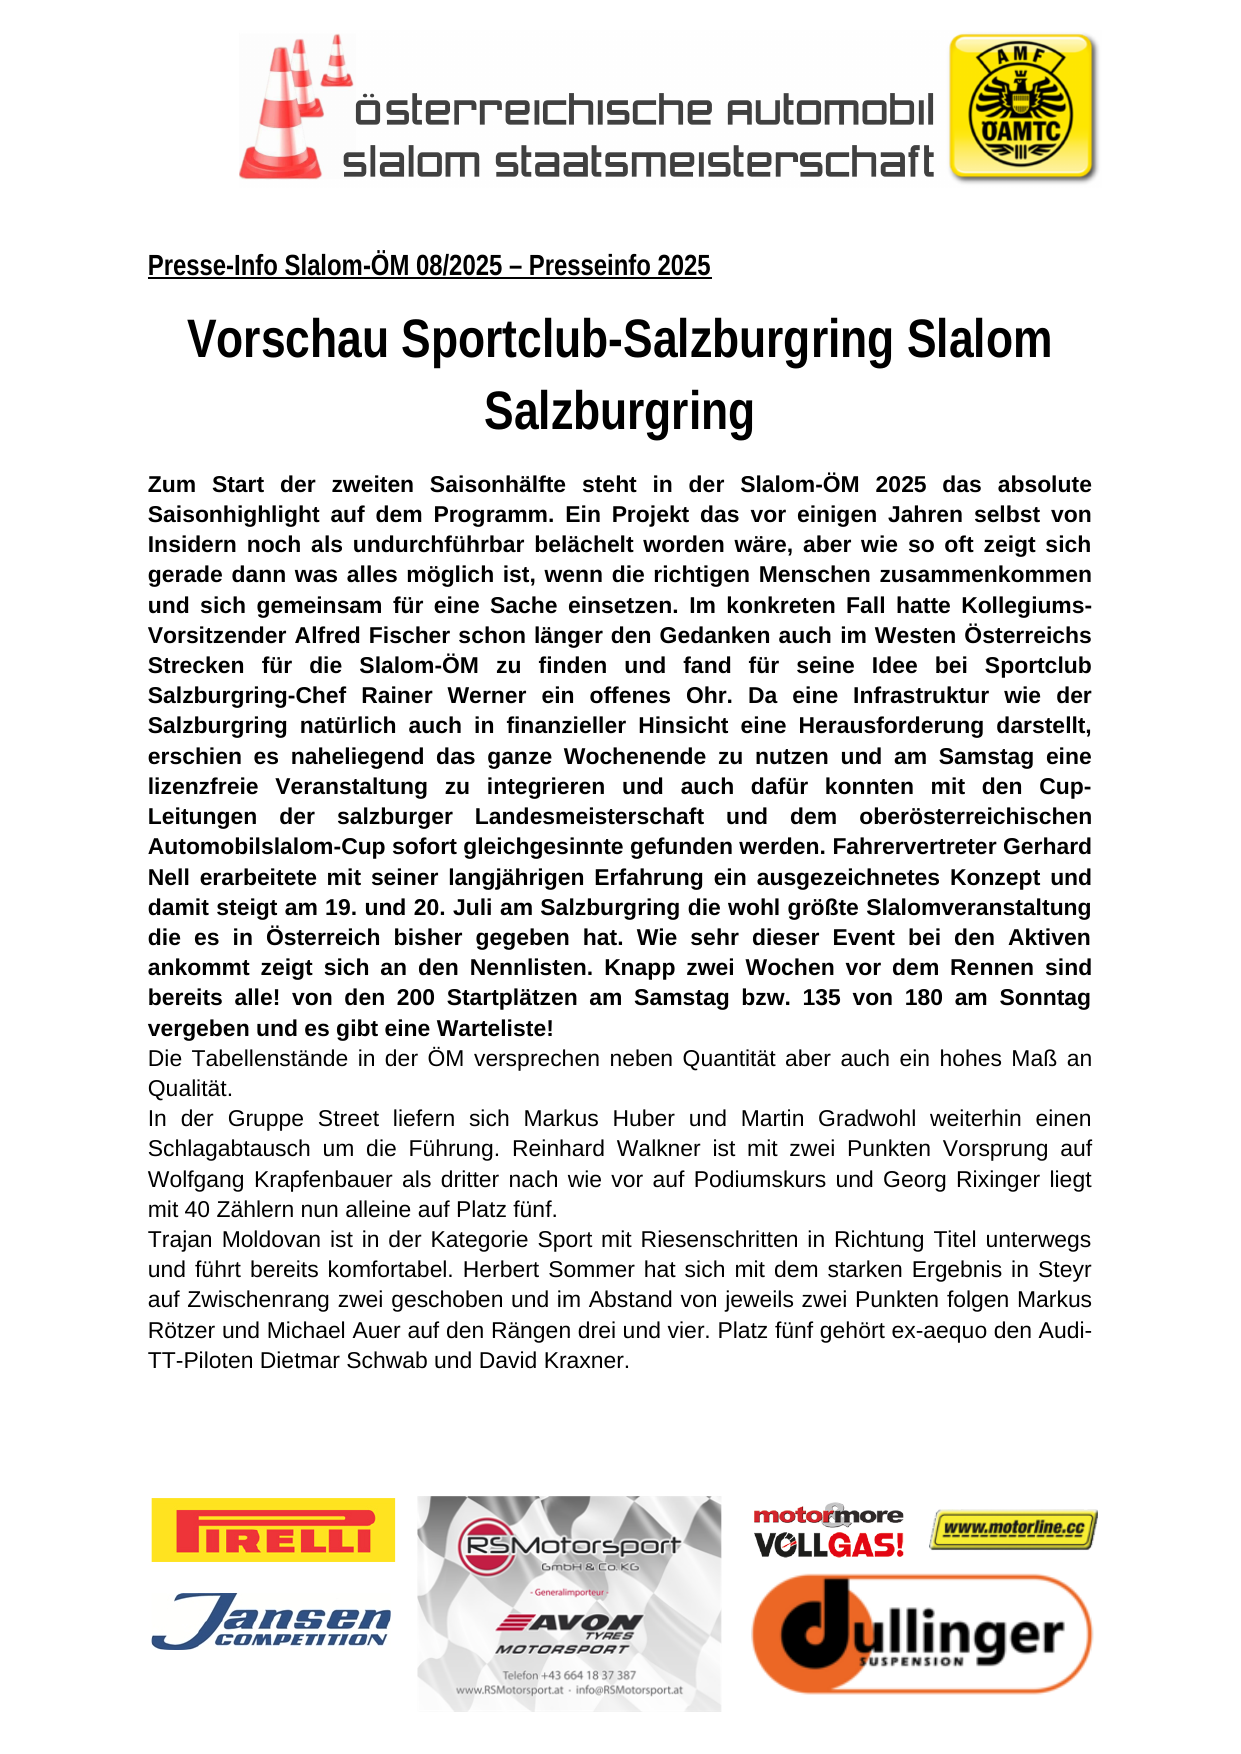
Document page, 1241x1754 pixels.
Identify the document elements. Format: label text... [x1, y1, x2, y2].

text Vorschau Sportclub-Salzburgring Slalom Salzburgring [148, 307, 1093, 441]
picture [417, 1496, 722, 1712]
text Zum Start der zweiten Saisonhälfte steht in der Slalom-ÖM 2025 das absolute Saisonhighlight auf dem Programm. Ein Projekt das vor einigen Jahren selbst von Insidern noch als undurchführbar belächelt worden wäre, aber wie so oft zeigt sich gerade dann was alles möglich ist, wenn die richtigen Menschen zusammenkommen und sich gemeinsam für eine Sache einsetzen. Im konkreten Fall hatte Kollegiums-Vorsitzender Alfred Fischer schon länger den Gedanken auch im Westen Österreichs Strecken für die Slalom-ÖM zu finden und fand für seine Idee bei Sportclub Salzburgring-Chef Rainer Werner ein offenes Ohr. Da eine Infrastruktur wie der Salzburgring natürlich auch in finanzieller Hinsicht eine Herausforderung darstellt, erschien es naheliegend das ganze Wochenende zu nutzen und am Samstag eine lizenzfreie Veranstaltung zu integrieren und auch dafür konnten mit den Cup-Leitungen der salzburger Landesmeisterschaft und dem oberösterreichischen Automobilslalom-Cup sofort gleichgesinnte gefunden werden. Fahrervertreter Gerhard Nell erarbeitete mit seiner langjährigen Erfahrung ein ausgezeichnetes Konzept und damit steigt am 19. und 20. Juli am Salzburgring die wohl größte Slalomveranstaltung die es in Österreich bisher gegeben hat. Wie sehr dieser Event bei den Aktiven ankommt zeigt sich an den Nennlisten. Knapp zwei Wochen vor dem Rennen sind bereits alle! von den 200 Startplätzen am Samstag bzw. 135 von 180 am Sonntag vergeben und es gibt eine Warteliste! Die Tabellenstände in der ÖM versprechen neben Quantität aber auch ein hohes Maß an Qualität. In der Gruppe Street liefern sich Markus Huber und Martin Gradwohl weiterhin einen Schlagabtausch um die Führung. Reinhard Walkner ist mit zwei Punkten Vorsprung auf Wolfgang Krapfenbauer als dritter nach wie vor auf Podiumskurs und Georg Rixinger liegt mit 40 Zählern nun alleine auf Platz fünf. Trajan Moldovan ist in der Kategorie Sport mit Riesenschritten in Richtung Titel unterwegs und führt bereits komfortabel. Herbert Sommer hat sich mit dem starken Ergebnis in Steyr auf Zwischenrang zwei geschoben und im Abstand von jeweils zwei Punkten folgen Markus Rötzer und Michael Auer auf den Rängen drei und vier. Platz fünf gehört ex-aequo den Audi-TT-Piloten Dietmar Schwab und David Kraxner. [148, 471, 1093, 1373]
picture [151, 1498, 396, 1562]
text Presse-Info Slalom-ÖM 08/2025 – Presseinfo 2025 [148, 248, 1093, 281]
picture [151, 1593, 391, 1650]
picture [239, 30, 1103, 188]
picture [735, 1495, 1110, 1718]
